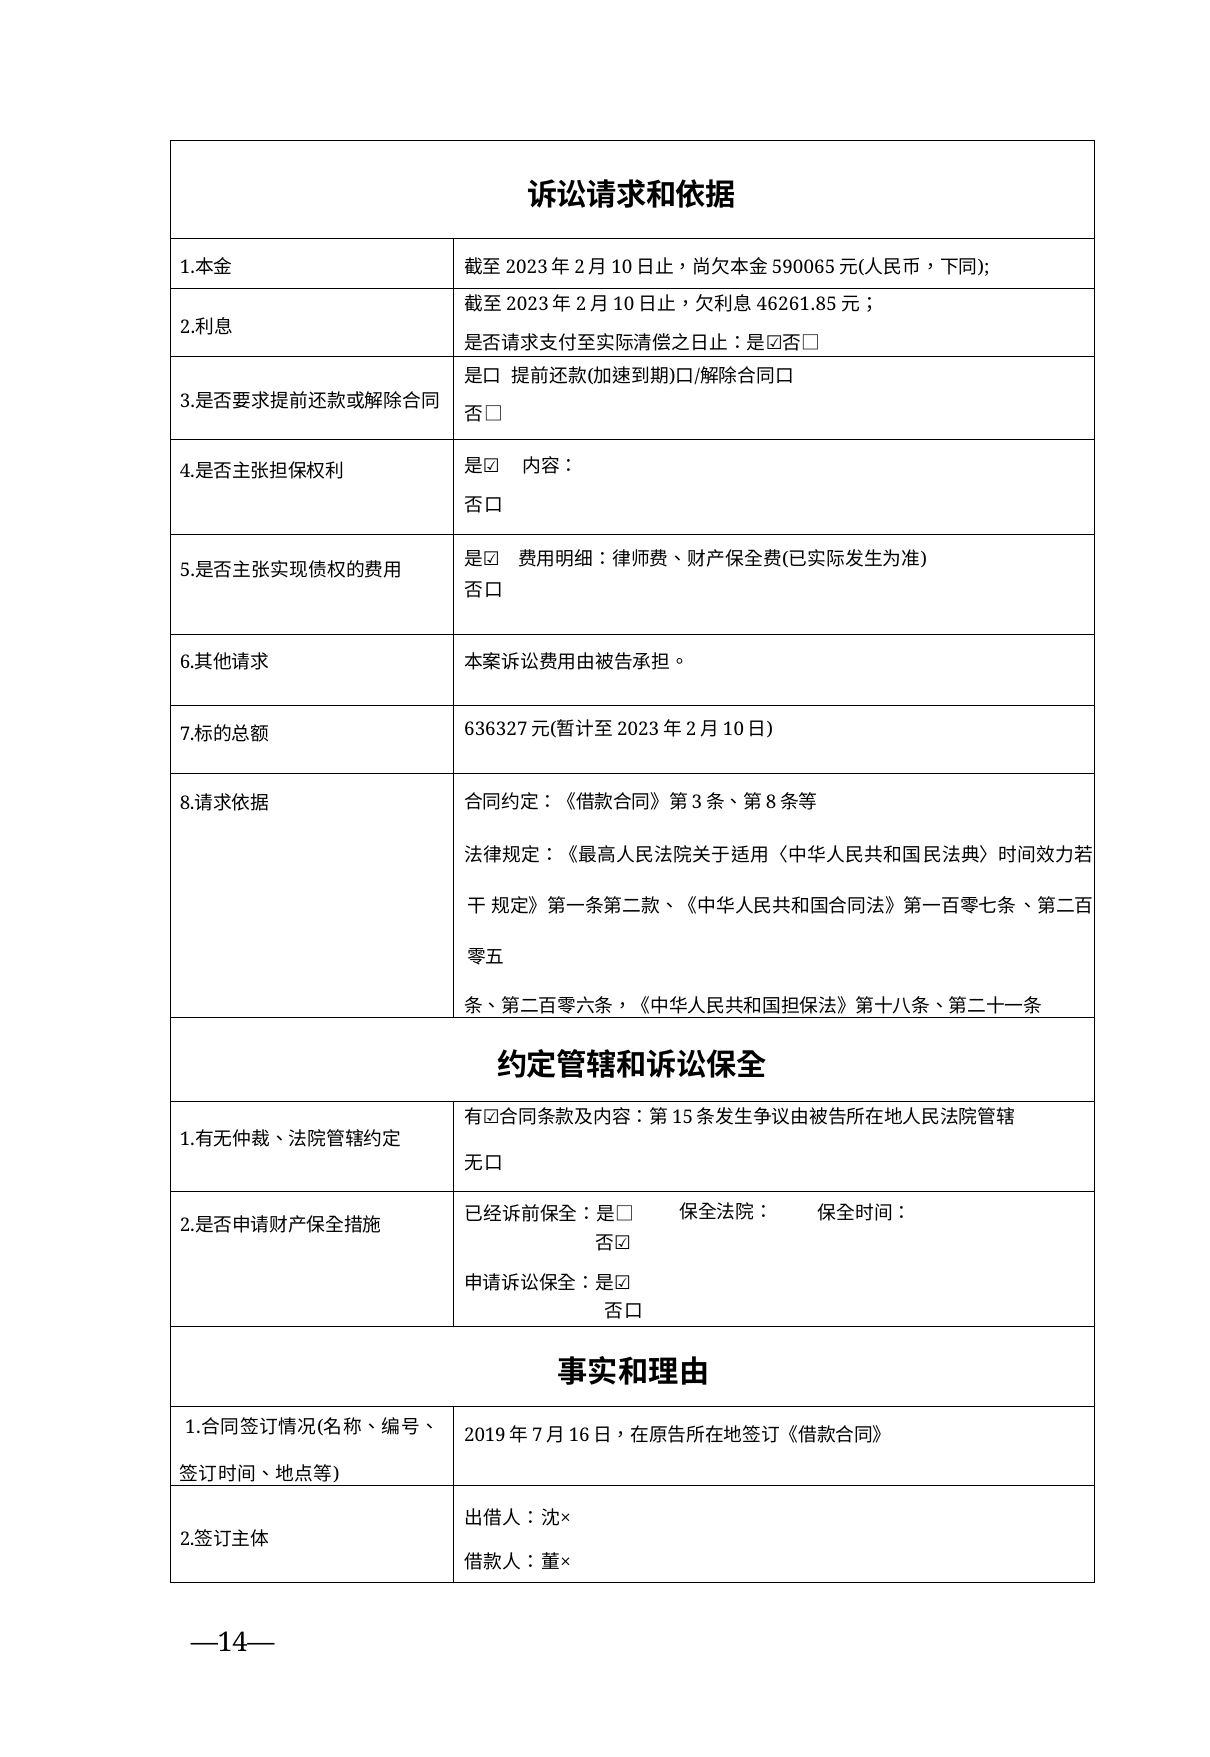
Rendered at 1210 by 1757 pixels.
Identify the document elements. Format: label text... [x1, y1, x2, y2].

table_cell 7.标的总额 [171, 706, 453, 773]
table_cell 2019年7月16日，在原告所在地签订《借款合同》 [454, 1407, 1094, 1485]
table_cell 合同约定：《借款合同》第3条、第8条等 法律规定：《最高人民法院关于适用〈中华人民共和国民法典〉时间效力若干 规定》第一条第二款、《中华人民共和国合同法》第一百零七条、第二百零五 条、第二百零六条，《中华人民共和国担保法》第十八条、第二十一条 [454, 774, 1094, 1017]
table_cell 1.有无仲裁、法院管辖约定 [171, 1102, 453, 1191]
table_cell 2.是否申请财产保全措施 [171, 1192, 453, 1326]
table_cell 是☑ 内容： 否口 [454, 440, 1094, 534]
table_cell 是☑ 费用明细：律师费、财产保全费(已实际发生为准) 否口 [454, 535, 1094, 634]
table_cell 已经诉前保全：是□ 否☑ 申请诉讼保全：是☑ 否口 [454, 1192, 662, 1326]
table_cell 1.合同签订情况(名称、编号、 签订时间、地点等) [171, 1407, 453, 1485]
table_cell 2.签订主体 [171, 1486, 453, 1582]
table_header 诉讼请求和依据 [171, 141, 1094, 238]
table_cell 3.是否要求提前还款或解除合同 [171, 357, 453, 439]
table_cell 5.是否主张实现债权的费用 [171, 535, 453, 634]
table_cell 截至2023年2月10日止，尚欠本金590065元(人民币，下同); [454, 239, 1094, 288]
table_cell 是口 提前还款(加速到期)口/解除合同口 否□ [454, 357, 1094, 439]
table_cell 6.其他请求 [171, 635, 453, 704]
table_cell 有☑合同条款及内容：第15条发生争议由被告所在地人民法院管辖 无口 [454, 1102, 1094, 1191]
table_cell 4.是否主张担保权利 [171, 440, 453, 534]
table_cell 约定管辖和诉讼保全 [171, 1018, 1094, 1101]
table_cell 保全时间： [790, 1192, 1094, 1326]
table_cell 8.请求依据 [171, 774, 453, 1017]
table_cell 截至2023年2月10日止，欠利息46261.85元； 是否请求支付至实际清偿之日止：是☑否□ [454, 289, 1094, 356]
table_cell 事实和理由 [171, 1327, 1094, 1406]
table_cell 出借人：沈× 借款人：董× [454, 1486, 1094, 1582]
table_cell 本案诉讼费用由被告承担。 [454, 635, 1094, 704]
table_cell 保全法院： [662, 1192, 790, 1326]
table_cell 2.利息 [171, 289, 453, 356]
table_cell 1.本金 [171, 239, 453, 288]
table_cell 636327元(暂计至2023年2月10日) [454, 706, 1094, 773]
